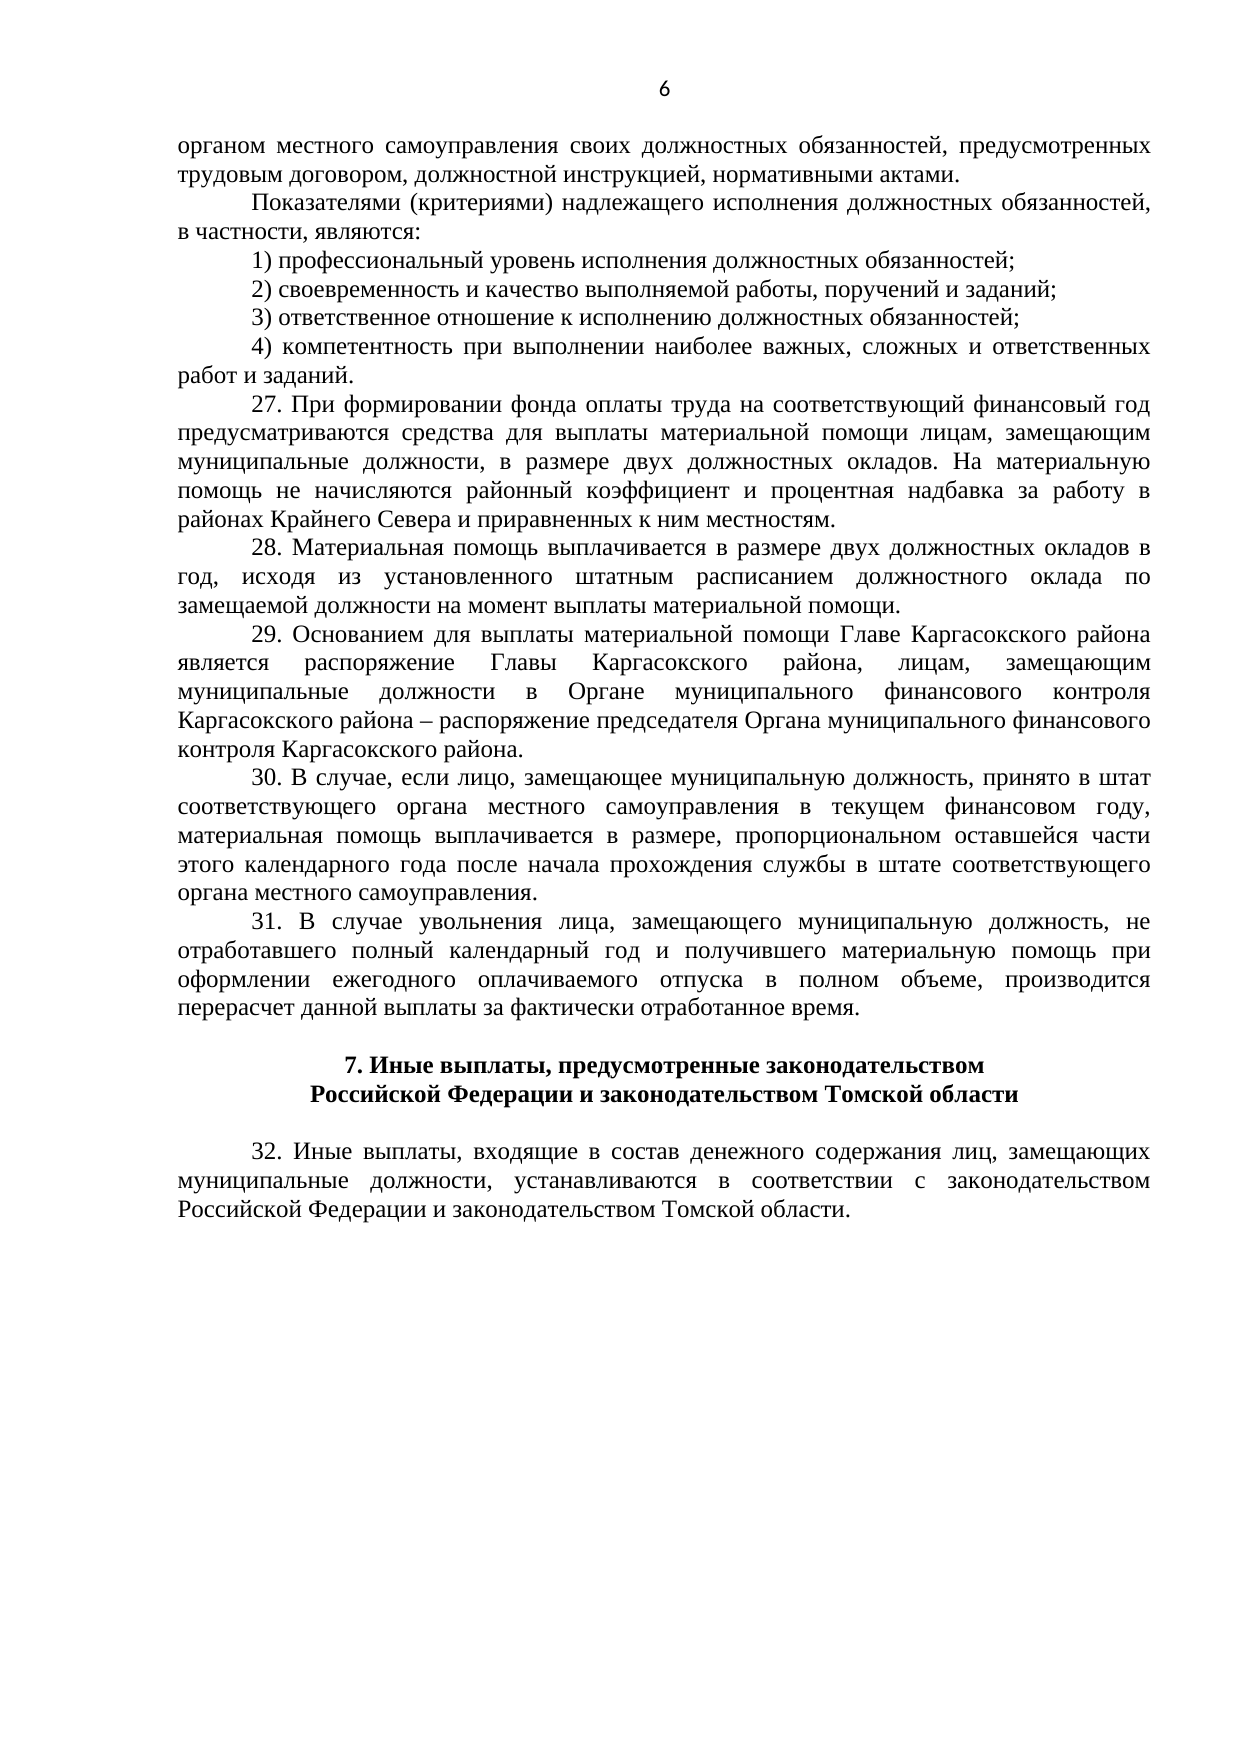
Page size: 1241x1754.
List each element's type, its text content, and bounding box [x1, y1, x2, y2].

text 32. Иные выплаты, входящие в состав денежного содержания лиц, замещающих муниципальные должности, устанавливаются в соответствии с законодательством Российской Федерации и законодательством Томской области. [177, 1136, 1152, 1222]
text 30. В случае, если лицо, замещающее муниципальную должность, принято в штат соответствующего органа местного самоуправления в текущем финансовом году, материальная помощь выплачивается в размере, пропорциональном оставшейся части этого календарного года после начала прохождения службы в штате соответствующего органа местного самоуправления. [177, 762, 1152, 906]
text 3) ответственное отношение к исполнению должностных обязанностей; [177, 302, 1152, 331]
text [177, 130, 1152, 187]
text 2) своевременность и качество выполняемой работы, поручений и заданий; [177, 274, 1152, 302]
text 29. Основанием для выплаты материальной помощи Главе Каргасокского района является распоряжение Главы Каргасокского района, лицам, замещающим муниципальные должности в Органе муниципального финансового контроля Каргасокского района – распоряжение председателя Органа муниципального финансового контроля Каргасокского района. [177, 619, 1152, 762]
text 28. Материальная помощь выплачивается в размере двух должностных окладов в год, исходя из установленного штатным расписанием должностного оклада по замещаемой должности на момент выплаты материальной помощи. [177, 532, 1152, 619]
text 4) компетентность при выполнении наиболее важных, сложных и ответственных работ и заданий. [177, 331, 1152, 389]
text 31. В случае увольнения лица, замещающего муниципальную должность, не отработавшего полный календарный год и получившего материальную помощь при оформлении ежегодного оплачиваемого отпуска в полном объеме, производится перерасчет данной выплаты за фактически отработанное время. [177, 906, 1152, 1021]
text 7. Иные выплаты, предусмотренные законодательством [177, 1050, 1152, 1079]
text Российской Федерации и законодательством Томской области [177, 1079, 1152, 1107]
text 27. При формировании фонда оплаты труда на соответствующий финансовый год предусматриваются средства для выплаты материальной помощи лицам, замещающим муниципальные должности, в размере двух должностных окладов. На материальную помощь не начисляются районный коэффициент и процентная надбавка за работу в районах Крайнего Севера и приравненных к ним местностям. [177, 389, 1152, 532]
text Показателями (критериями) надлежащего исполнения должностных обязанностей, в частности, являются: [177, 187, 1152, 245]
text 1) профессиональный уровень исполнения должностных обязанностей; [177, 245, 1152, 274]
